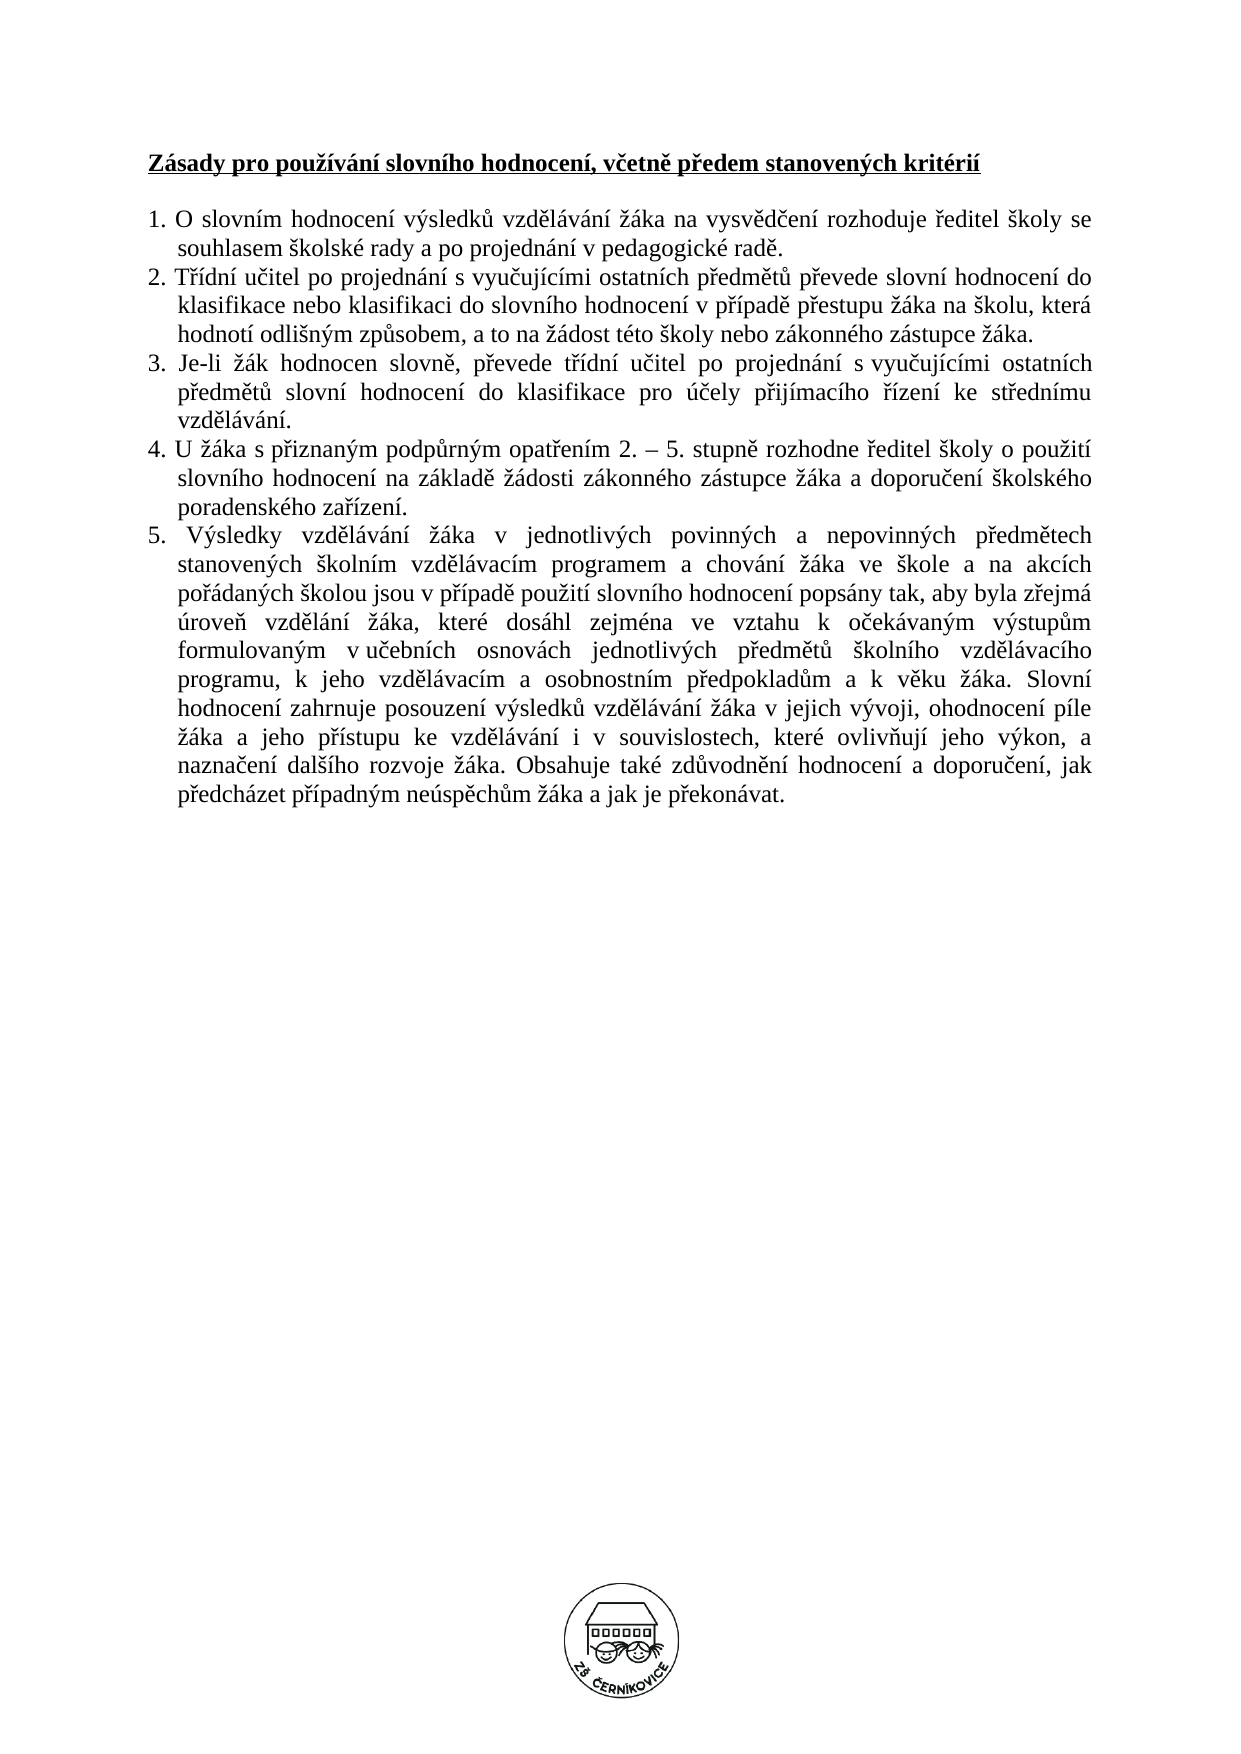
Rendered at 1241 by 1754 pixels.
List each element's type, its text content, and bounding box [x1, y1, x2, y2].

picture [562, 1581, 680, 1699]
text 1. O slovním hodnocení výsledků vzdělávání žáka na vysvědčení rozhoduje ředitel školy se souhlasem školské rady a po projednání v pedagogické radě. [148, 204, 1093, 262]
text 2. Třídní učitel po projednání s vyučujícími ostatních předmětů převede slovní hodnocení do klasifikace nebo klasifikaci do slovního hodnocení v případě přestupu žáka na školu, která hodnotí odlišným způsobem, a to na žádost této školy nebo zákonného zástupce žáka. [148, 262, 1093, 348]
text 3. Je-li žák hodnocen slovně, převede třídní učitel po projednání s vyučujícími ostatních předmětů slovní hodnocení do klasifikace pro účely přijímacího řízení ke střednímu vzdělávání. [148, 348, 1093, 434]
text 4. U žáka s přiznaným podpůrným opatřením 2. – 5. stupně rozhodne ředitel školy o použití slovního hodnocení na základě žádosti zákonného zástupce žáka a doporučení školského poradenského zařízení. [148, 434, 1093, 521]
text 5. Výsledky vzdělávání žáka v jednotlivých povinných a nepovinných předmětech stanovených školním vzdělávacím programem a chování žáka ve škole a na akcích pořádaných školou jsou v případě použití slovního hodnocení popsány tak, aby byla zřejmá úroveň vzdělání žáka, které dosáhl zejména ve vztahu k očekávaným výstupům formulovaným v učebních osnovách jednotlivých předmětů školního vzdělávacího programu, k jeho vzdělávacím a osobnostním předpokladům a k věku žáka. Slovní hodnocení zahrnuje posouzení výsledků vzdělávání žáka v jejich vývoji, ohodnocení píle žáka a jeho přístupu ke vzdělávání i v souvislostech, které ovlivňují jeho výkon, a naznačení dalšího rozvoje žáka. Obsahuje také zdůvodnění hodnocení a doporučení, jak předcházet případným neúspěchům žáka a jak je překonávat. [148, 521, 1093, 808]
text Zásady pro používání slovního hodnocení, včetně předem stanovených kritérií [148, 148, 1093, 176]
